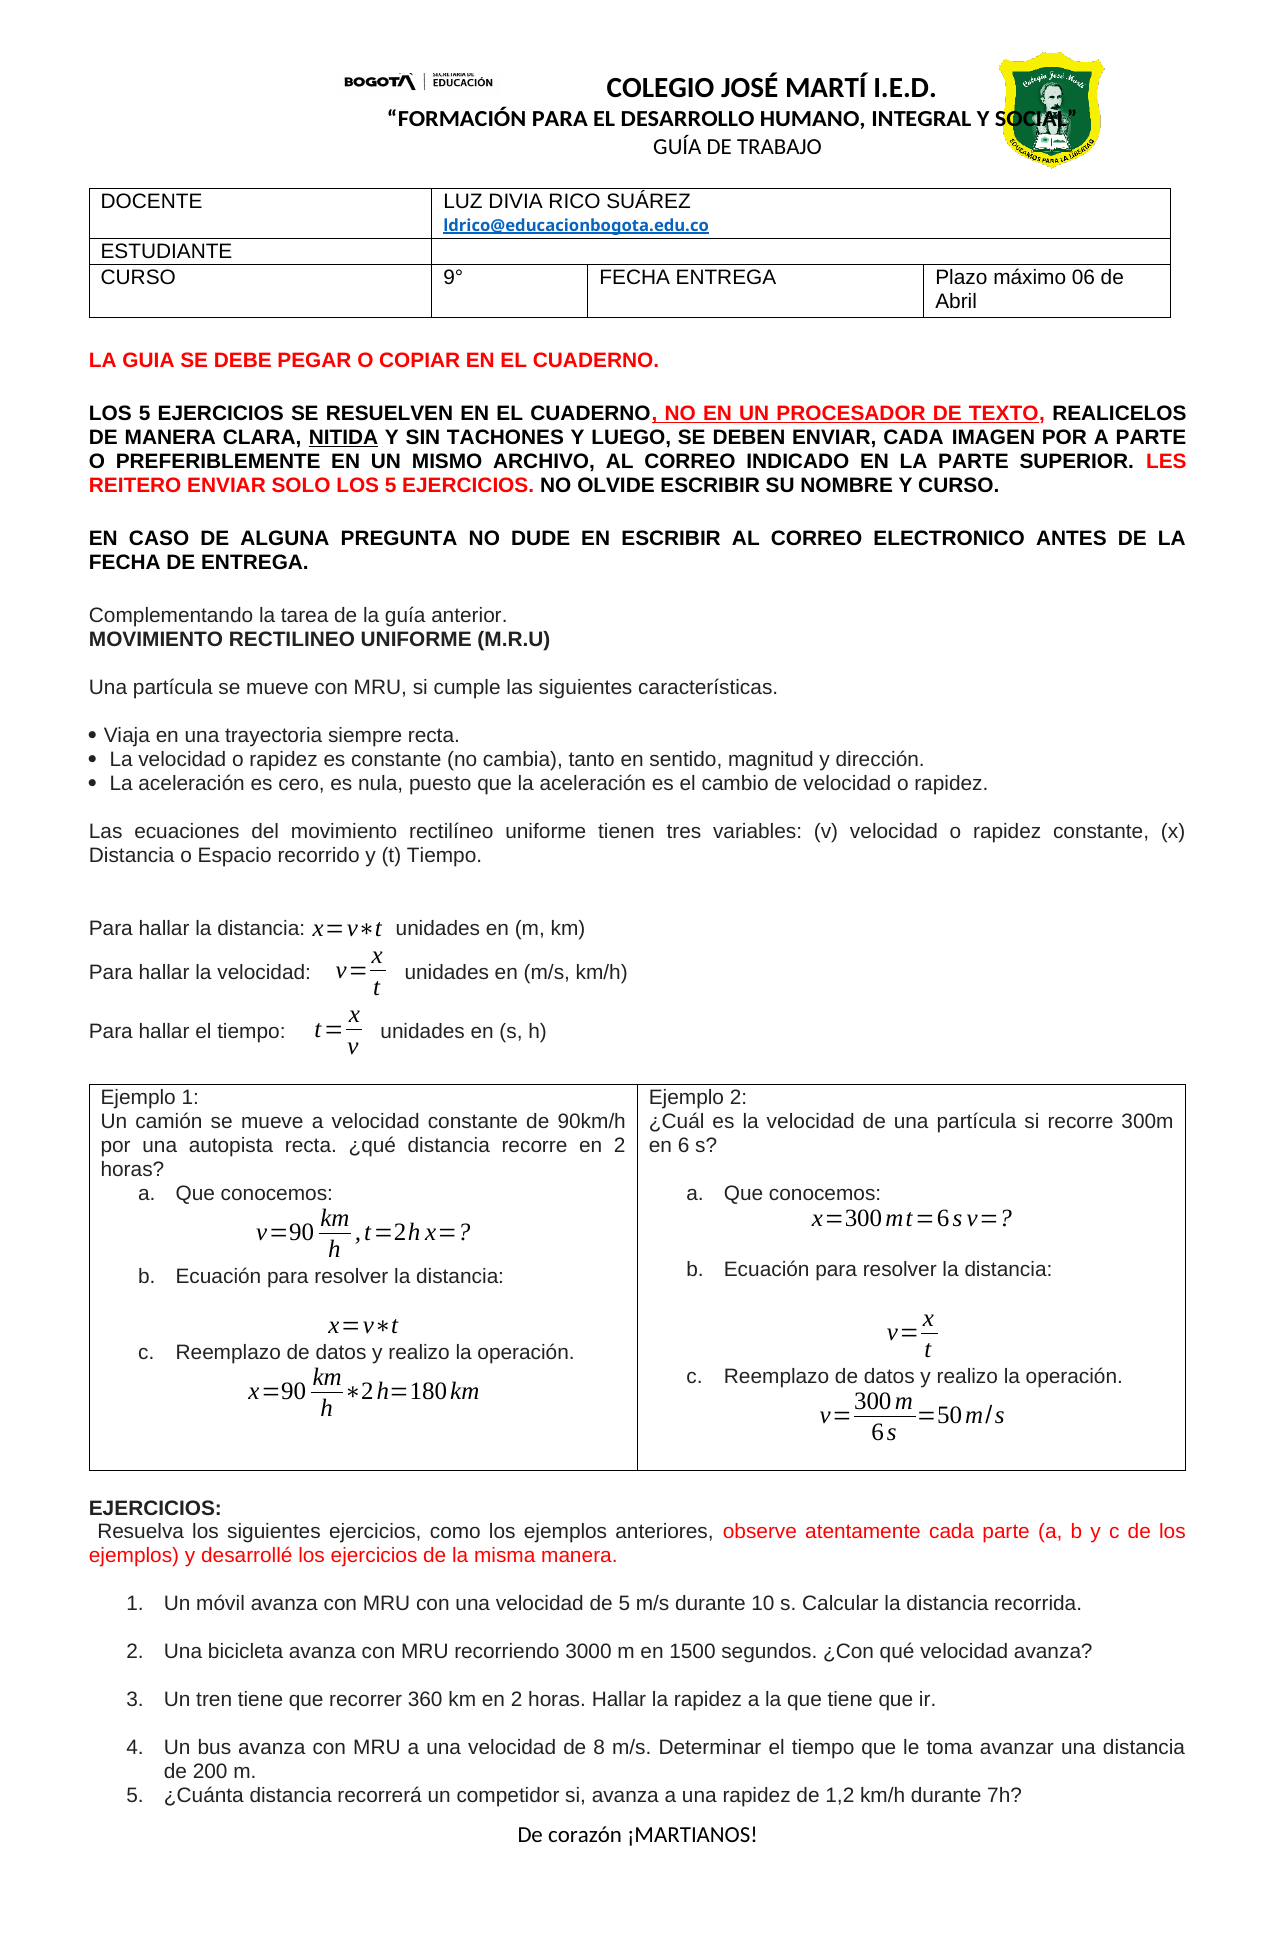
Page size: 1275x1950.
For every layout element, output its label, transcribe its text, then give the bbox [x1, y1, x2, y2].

list Viaja en una trayectoria siempre recta. [89, 722, 1186, 746]
table_header LUZ DIVIA RICO SUÁREZ ldrico@educacionbogota.edu.co [432, 189, 1170, 238]
list Una bicicleta avanza con MRU recorriendo 3000 m en 1500 segundos. ¿Con qué velocidad avanza? [126, 1639, 1186, 1663]
table_cell Plazo máximo 06 de Abril [924, 265, 1170, 317]
text Las ecuaciones del movimiento rectilíneo uniforme tienen tres variables: (v) velocidad o rapidez constante, (x) Distancia o Espacio recorrido y (t) Tiempo. [89, 818, 1186, 866]
text Para hallar la distancia: unidades en (m, km) [89, 914, 1186, 942]
list ¿Cuánta distancia recorrerá un competidor si, avanza a una rapidez de 1,2 km/h durante 7h? [126, 1783, 1186, 1807]
text Para hallar la velocidad: unidades en (m/s, km/h) [89, 942, 1186, 1001]
picture [337, 73, 502, 98]
text Una partícula se mueve con MRU, si cumple las siguientes características. [89, 674, 1186, 698]
list Un bus avanza con MRU a una velocidad de 8 m/s. Determinar el tiempo que le toma avanzar una distancia de 200 m. [126, 1735, 1186, 1783]
table_cell [432, 239, 1170, 264]
text EN CASO DE ALGUNA PREGUNTA NO DUDE EN ESCRIBIR AL CORREO ELECTRONICO ANTES DE LA FECHA DE ENTREGA. [89, 526, 1186, 573]
text MOVIMIENTO RECTILINEO UNIFORME (M.R.U) [89, 627, 1186, 651]
list Un móvil avanza con MRU con una velocidad de 5 m/s durante 10 s. Calcular la distancia recorrida. [126, 1591, 1186, 1615]
text Resuelva los siguientes ejercicios, como los ejemplos anteriores, observe atentamente cada parte (a, b y c de los ejemplos) y desarrollé los ejercicios de la misma manera. [89, 1519, 1186, 1567]
table_cell CURSO [90, 265, 431, 317]
picture [995, 117, 1002, 124]
text EJERCICIOS: [89, 1495, 1186, 1519]
list La aceleración es cero, es nula, puesto que la aceleración es el cambio de velocidad o rapidez. [89, 771, 1186, 794]
text Para hallar el tiempo: unidades en (s, h) [89, 1001, 1186, 1060]
text Complementando la tarea de la guía anterior. [89, 603, 1186, 627]
list La velocidad o rapidez es constante (no cambia), tanto en sentido, magnitud y dirección. [89, 746, 1186, 771]
table_header Ejemplo 1: Un camión se mueve a velocidad constante de 90km/h por una autopista recta. ¿qué distancia recorre en 2 horas? Que conocemos: Ecuación para resolver la distancia: Reemplazo de datos y realizo la operación. [90, 1085, 637, 1470]
table_cell ESTUDIANTE [90, 239, 431, 264]
table_cell FECHA ENTREGA [588, 265, 923, 317]
text LA GUIA SE DEBE PEGAR O COPIAR EN EL CUADERNO. [89, 347, 1186, 371]
text LOS 5 EJERCICIOS SE RESUELVEN EN EL CUADERNO, NO EN UN PROCESADOR DE TEXTO, REALICELOS DE MANERA CLARA, NITIDA Y SIN TACHONES Y LUEGO, SE DEBEN ENVIAR, CADA IMAGEN POR A PARTE O PREFERIBLEMENTE EN UN MISMO ARCHIVO, AL CORREO INDICADO EN LA PARTE SUPERIOR. LES REITERO ENVIAR SOLO LOS 5 EJERCICIOS. NO OLVIDE ESCRIBIR SU NOMBRE Y CURSO. [89, 401, 1186, 496]
list Un tren tiene que recorrer 360 km en 2 horas. Hallar la rapidez a la que tiene que ir. [126, 1687, 1186, 1711]
table_cell 9° [432, 265, 587, 317]
table_header Ejemplo 2: ¿Cuál es la velocidad de una partícula si recorre 300m en 6 s? Que conocemos: Ecuación para resolver la distancia: Reemplazo de datos y realizo la operación. [638, 1085, 1185, 1470]
picture [995, 47, 1107, 171]
table_header DOCENTE [90, 189, 431, 238]
